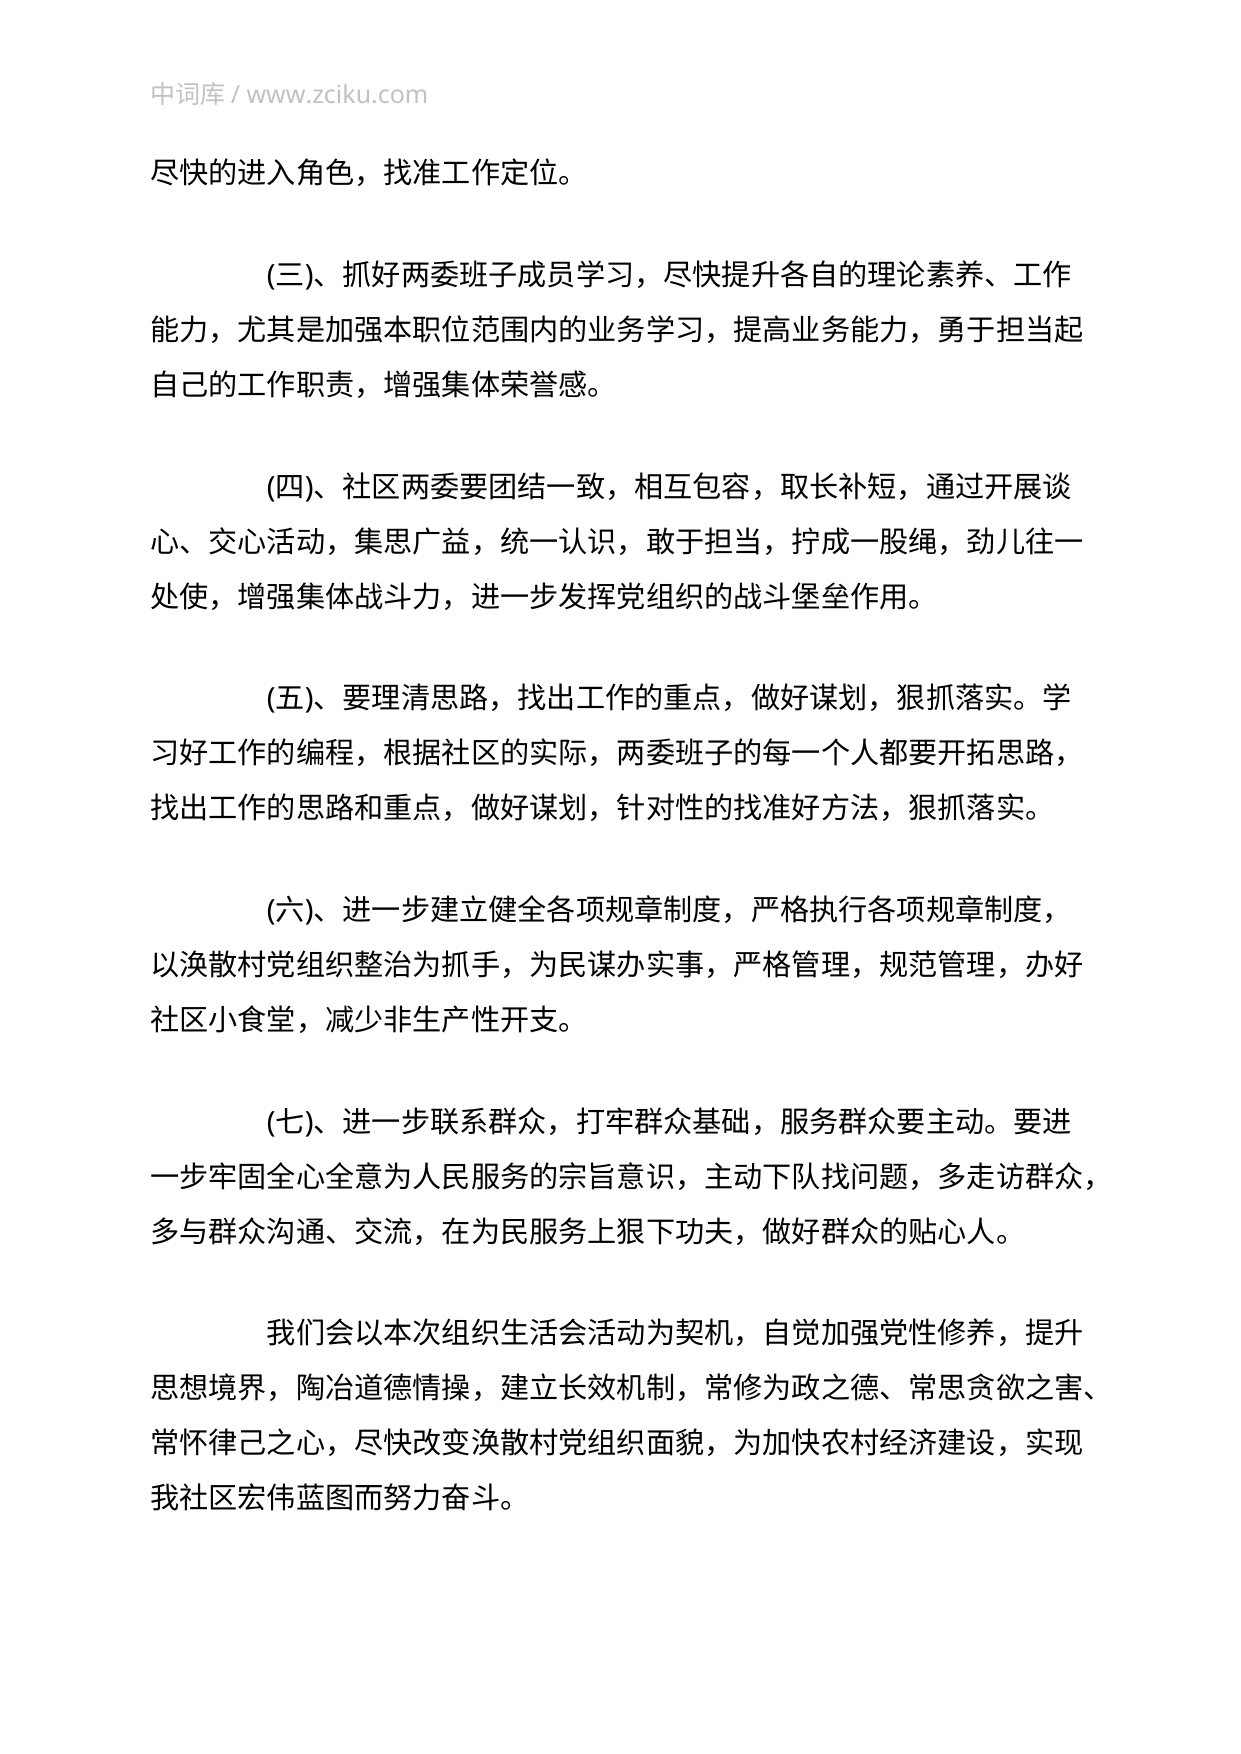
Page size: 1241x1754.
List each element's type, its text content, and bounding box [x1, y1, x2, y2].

text (六)、进一步建立健全各项规章制度，严格执行各项规章制度，以涣散村党组织整治为抓手，为民谋办实事，严格管理，规范管理，办好社区小食堂，减少非生产性开支。 [150, 887, 1090, 1039]
text (三)、抓好两委班子成员学习，尽快提升各自的理论素养、工作能力，尤其是加强本职位范围内的业务学习，提高业务能力，勇于担当起自己的工作职责，增强集体荣誉感。 [150, 252, 1090, 404]
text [150, 150, 1090, 192]
text 我们会以本次组织生活会活动为契机，自觉加强党性修养，提升思想境界，陶冶道德情操，建立长效机制，常修为政之德、常思贪欲之害、常怀律己之心，尽快改变涣散村党组织面貌，为加快农村经济建设，实现我社区宏伟蓝图而努力奋斗。 [150, 1310, 1090, 1517]
text (七)、进一步联系群众，打牢群众基础，服务群众要主动。要进一步牢固全心全意为人民服务的宗旨意识，主动下队找问题，多走访群众，多与群众沟通、交流，在为民服务上狠下功夫，做好群众的贴心人。 [150, 1098, 1090, 1251]
text (五)、要理清思路，找出工作的重点，做好谋划，狠抓落实。学习好工作的编程，根据社区的实际，两委班子的每一个人都要开拓思路，找出工作的思路和重点，做好谋划，针对性的找准好方法，狠抓落实。 [150, 675, 1090, 827]
text (四)、社区两委要团结一致，相互包容，取长补短，通过开展谈心、交心活动，集思广益，统一认识，敢于担当，拧成一股绳，劲儿往一处使，增强集体战斗力，进一步发挥党组织的战斗堡垒作用。 [150, 463, 1090, 616]
